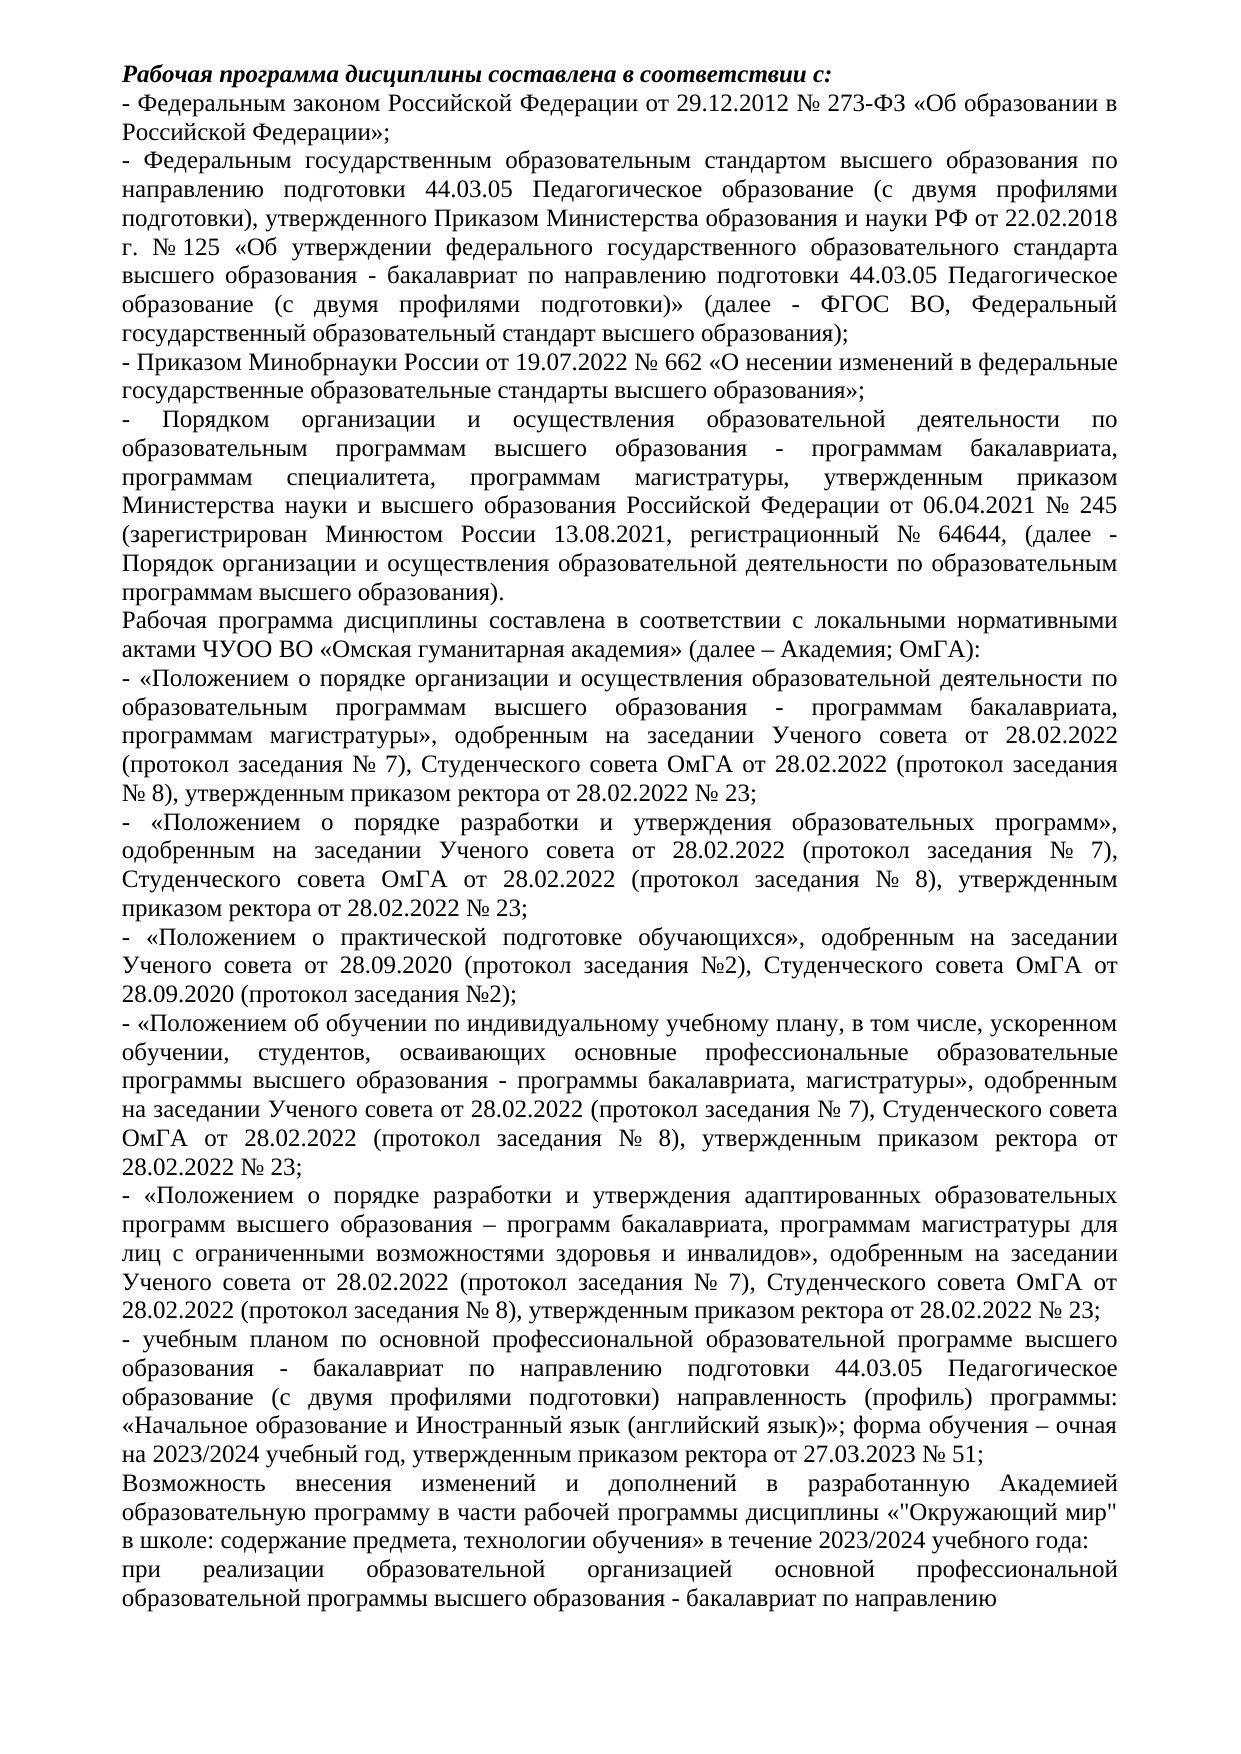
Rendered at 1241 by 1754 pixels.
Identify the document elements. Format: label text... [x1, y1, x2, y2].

table_header Рабочая программа дисциплины составлена в соответствии с: [118, 59, 1122, 88]
table_cell - Федеральным законом Российской Федерации от 29.12.2012 № 273-ФЗ «Об образовании в Российской Федерации»; - Федеральным государственным образовательным стандартом высшего образования по направлению подготовки 44.03.05 Педагогическое образование (с двумя профилями подготовки), утвержденного Приказом Министерства образования и науки РФ от 22.02.2018 г. № 125 «Об утверждении федерального государственного образовательного стандарта высшего образования - бакалавриат по направлению подготовки 44.03.05 Педагогическое образование (с двумя профилями подготовки)» (далее - ФГОС ВО, Федеральный государственный образовательный стандарт высшего образования); - Приказом Минобрнауки России от 19.07.2022 № 662 «О несении изменений в федеральные государственные образовательные стандарты высшего образования»; - Порядком организации и осуществления образовательной деятельности по образовательным программам высшего образования - программам бакалавриата, программам специалитета, программам магистратуры, утвержденным приказом Министерства науки и высшего образования Российской Федерации от 06.04.2021 № 245 (зарегистрирован Минюстом России 13.08.2021, регистрационный № 64644, (далее - Порядок организации и осуществления образовательной деятельности по образовательным программам высшего образования). Рабочая программа дисциплины составлена в соответствии с локальными нормативными актами ЧУОО ВО «Омская гуманитарная академия» (далее – Академия; ОмГА): - «Положением о порядке организации и осуществления образовательной деятельности по образовательным программам высшего образования - программам бакалавриата, программам магистратуры», одобренным на заседании Ученого совета от 28.02.2022 (протокол заседания № 7), Студенческого совета ОмГА от 28.02.2022 (протокол заседания № 8), утвержденным приказом ректора от 28.02.2022 № 23; - «Положением о порядке разработки и утверждения образовательных программ», одобренным на заседании Ученого совета от 28.02.2022 (протокол заседания № 7), Студенческого совета ОмГА от 28.02.2022 (протокол заседания № 8), утвержденным приказом ректора от 28.02.2022 № 23; - «Положением о практической подготовке обучающихся», одобренным на заседании Ученого совета от 28.09.2020 (протокол заседания №2), Студенческого совета ОмГА от 28.09.2020 (протокол заседания №2); - «Положением об обучении по индивидуальному учебному плану, в том числе, ускоренном обучении, студентов, осваивающих основные профессиональные образовательные программы высшего образования - программы бакалавриата, магистратуры», одобренным на заседании Ученого совета от 28.02.2022 (протокол заседания № 7), Студенческого совета ОмГА от 28.02.2022 (протокол заседания № 8), утвержденным приказом ректора от 28.02.2022 № 23; - «Положением о порядке разработки и утверждения адаптированных образовательных программ высшего образования – программ бакалавриата, программам магистратуры для лиц с ограниченными возможностями здоровья и инвалидов», одобренным на заседании Ученого совета от 28.02.2022 (протокол заседания № 7), Студенческого совета ОмГА от 28.02.2022 (протокол заседания № 8), утвержденным приказом ректора от 28.02.2022 № 23; - учебным планом по основной профессиональной образовательной программе высшего образования - бакалавриат по направлению подготовки 44.03.05 Педагогическое образование (с двумя профилями подготовки) направленность (профиль) программы: «Начальное образование и Иностранный язык (английский язык)»; форма обучения – очная на 2023/2024 учебный год, утвержденным приказом ректора от 27.03.2023 № 51; Возможность внесения изменений и дополнений в разработанную Академией образовательную программу в части рабочей программы дисциплины «"Окружающий мир" в школе: содержание предмета, технологии обучения» в течение 2023/2024 учебного года: при реализации образовательной организацией основной профессиональной образовательной программы высшего образования - бакалавриат по направлению [118, 88, 1122, 1662]
